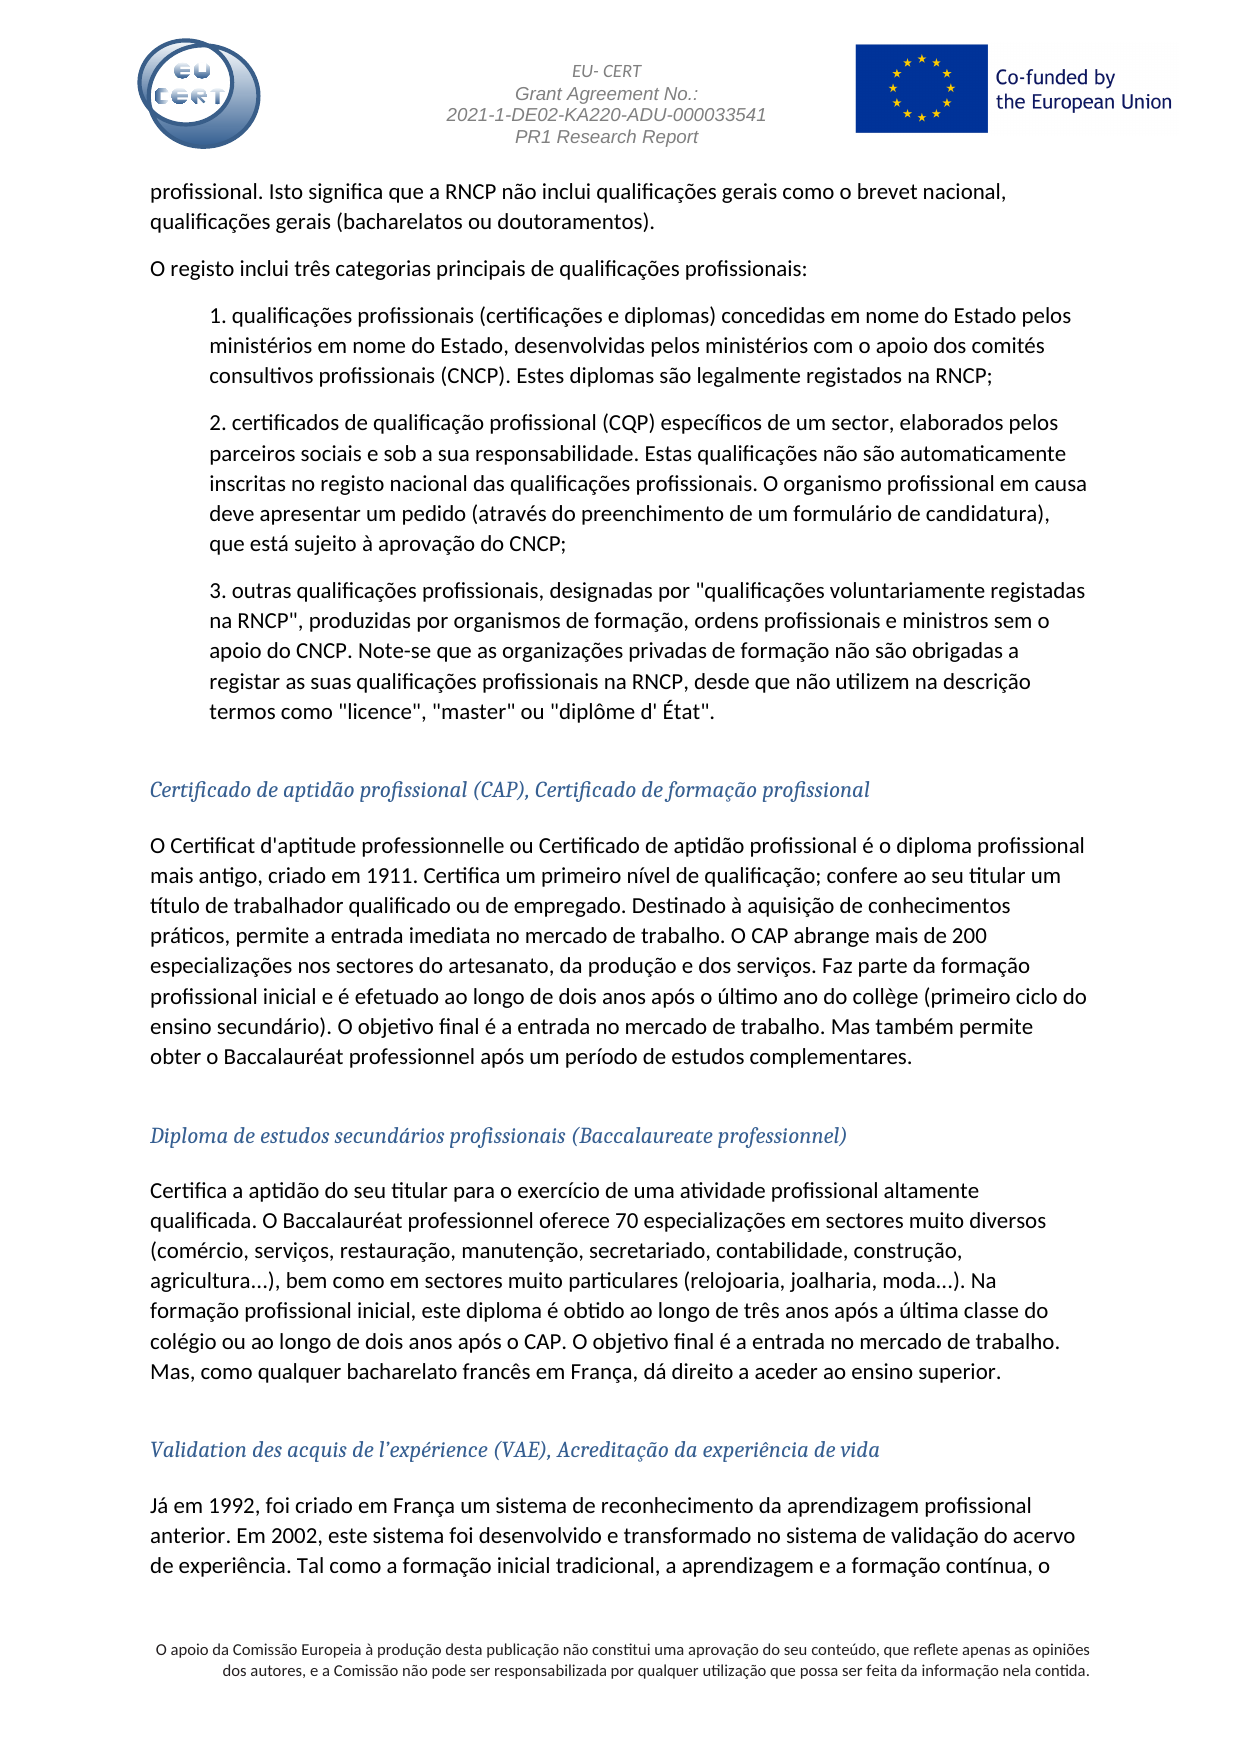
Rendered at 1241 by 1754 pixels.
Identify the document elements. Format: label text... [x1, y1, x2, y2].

text O Certificat d'aptitude professionnelle ou Certificado de aptidão profissional é o diploma profissional mais antigo, criado em 1911. Certifica um primeiro nível de qualificação; confere ao seu titular um título de trabalhador qualificado ou de empregado. Destinado à aquisição de conhecimentos práticos, permite a entrada imediata no mercado de trabalho. O CAP abrange mais de 200 especializações nos sectores do artesanato, da produção e dos serviços. Faz parte da formação profissional inicial e é efetuado ao longo de dois anos após o último ano do collège (primeiro ciclo do ensino secundário). O objetivo final é a entrada no mercado de trabalho. Mas também permite obter o Baccalauréat professionnel após um período de estudos complementares. [150, 831, 1090, 1070]
subtitle Diploma de estudos secundários profissionais (Baccalaureate professionnel) [150, 1122, 1090, 1149]
text 2. certificados de qualificação profissional (CQP) específicos de um sector, elaborados pelos parceiros sociais e sob a sua responsabilidade. Estas qualificações não são automaticamente inscritas no registo nacional das qualificações profissionais. O organismo profissional em causa deve apresentar um pedido (através do preenchimento de um formulário de candidatura), que está sujeito à aprovação do CNCP; [209, 408, 1090, 557]
subtitle Certificado de aptidão profissional (CAP), Certificado de formação profissional [150, 777, 1090, 804]
picture [853, 42, 1180, 136]
text 1. qualificações profissionais (certificações e diplomas) concedidas em nome do Estado pelos ministérios em nome do Estado, desenvolvidas pelos ministérios com o apoio dos comités consultivos profissionais (CNCP). Estes diplomas são legalmente registados na RNCP; [209, 301, 1090, 390]
text 3. outras qualificações profissionais, designadas por "qualificações voluntariamente registadas na RNCP", produzidas por organismos de formação, ordens profissionais e ministros sem o apoio do CNCP. Note-se que as organizações privadas de formação não são obrigadas a registar as suas qualificações profissionais na RNCP, desde que não utilizem na descrição termos como "licence", "master" ou "diplôme d' État". [209, 576, 1090, 725]
text Certifica a aptidão do seu titular para o exercício de uma atividade profissional altamente qualificada. O Baccalauréat professionnel oferece 70 especializações em sectores muito diversos (comércio, serviços, restauração, manutenção, secretariado, contabilidade, construção, agricultura...), bem como em sectores muito particulares (relojoaria, joalharia, moda...). Na formação profissional inicial, este diploma é obtido ao longo de três anos após a última classe do colégio ou ao longo de dois anos após o CAP. O objetivo final é a entrada no mercado de trabalho. Mas, como qualquer bacharelato francês em França, dá direito a aceder ao ensino superior. [150, 1176, 1090, 1385]
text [150, 177, 1090, 236]
text O registo inclui três categorias principais de qualificações profissionais: [150, 254, 1090, 282]
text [150, 1491, 1090, 1579]
subtitle Validation des acquis de l’expérience (VAE), Acreditação da experiência de vida [150, 1437, 1090, 1464]
